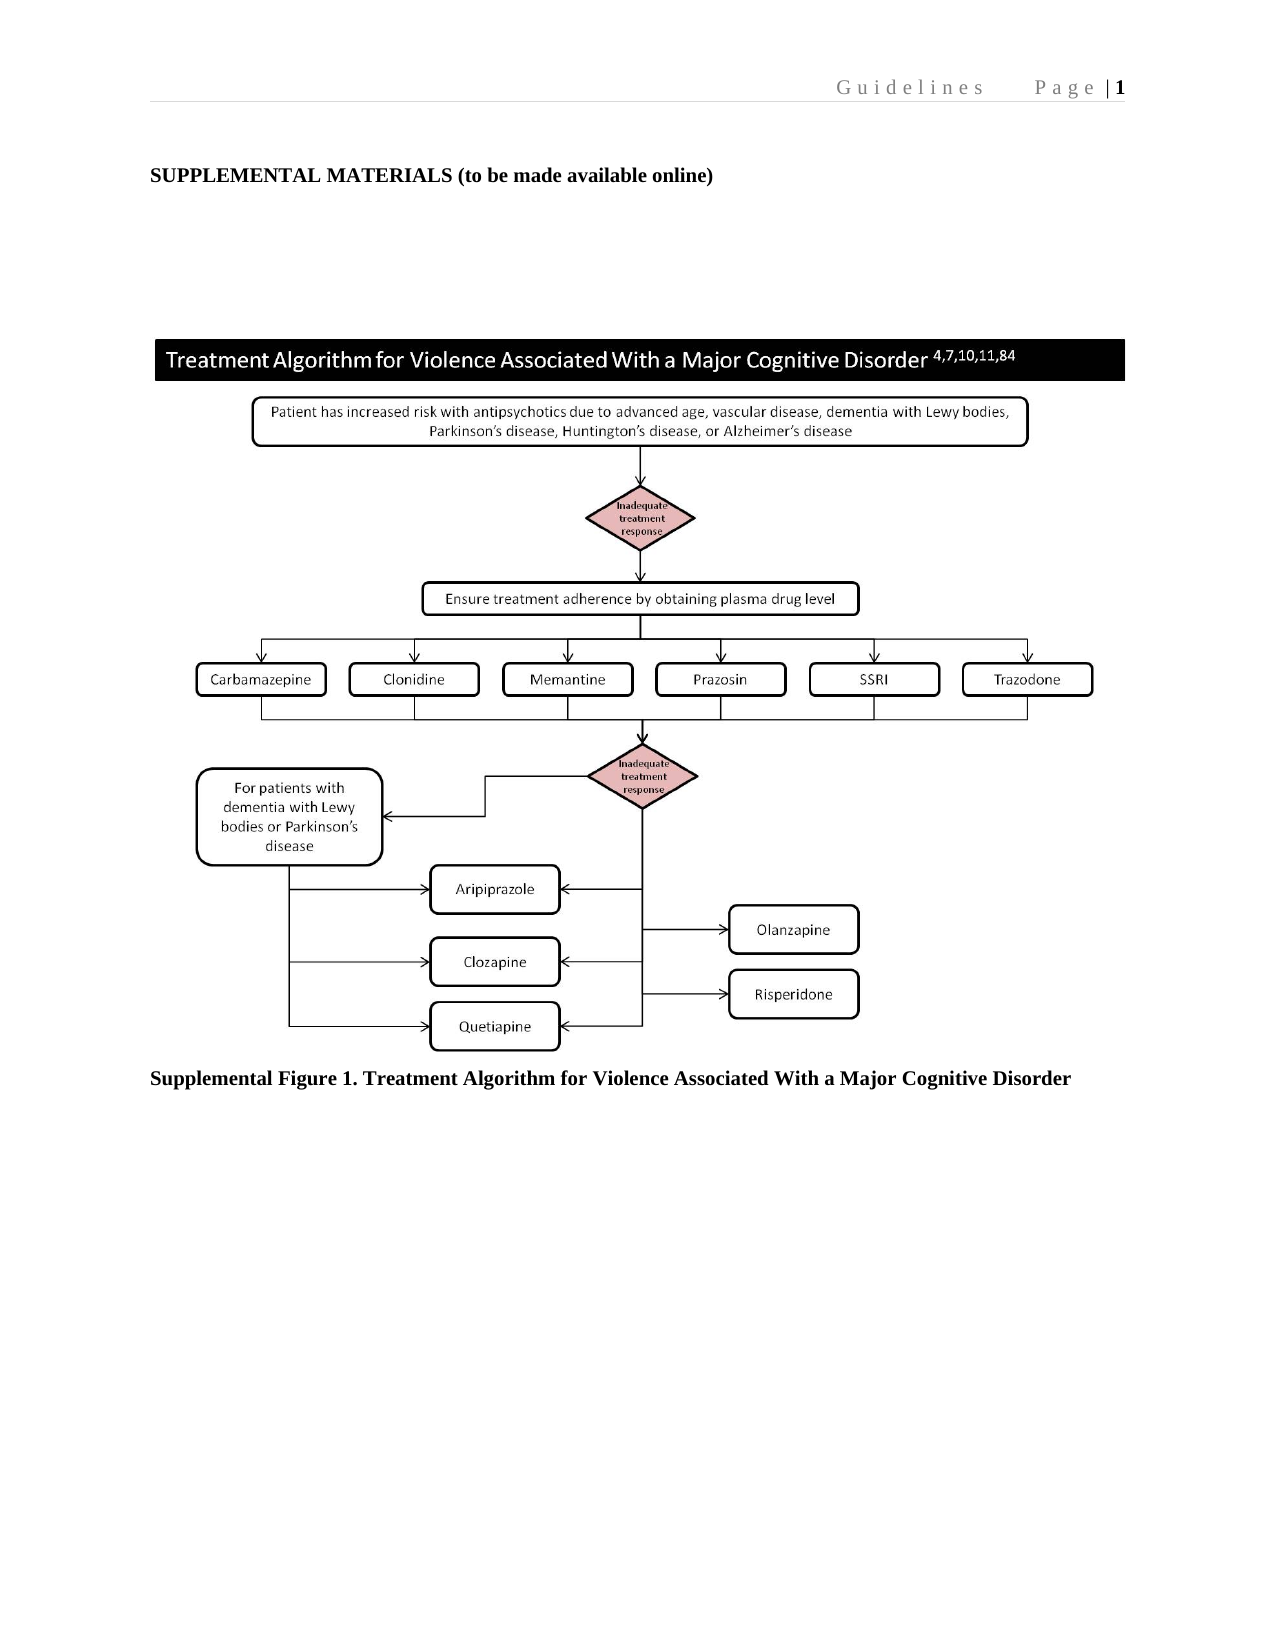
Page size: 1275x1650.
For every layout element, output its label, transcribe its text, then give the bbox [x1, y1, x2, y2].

picture [150, 337, 1125, 1052]
text Supplemental Figure 1. Treatment Algorithm for Violence Associated With a Major Cognitive Disorder [150, 1052, 1125, 1089]
text SUPPLEMENTAL MATERIALS (to be made available online) [150, 150, 1125, 187]
